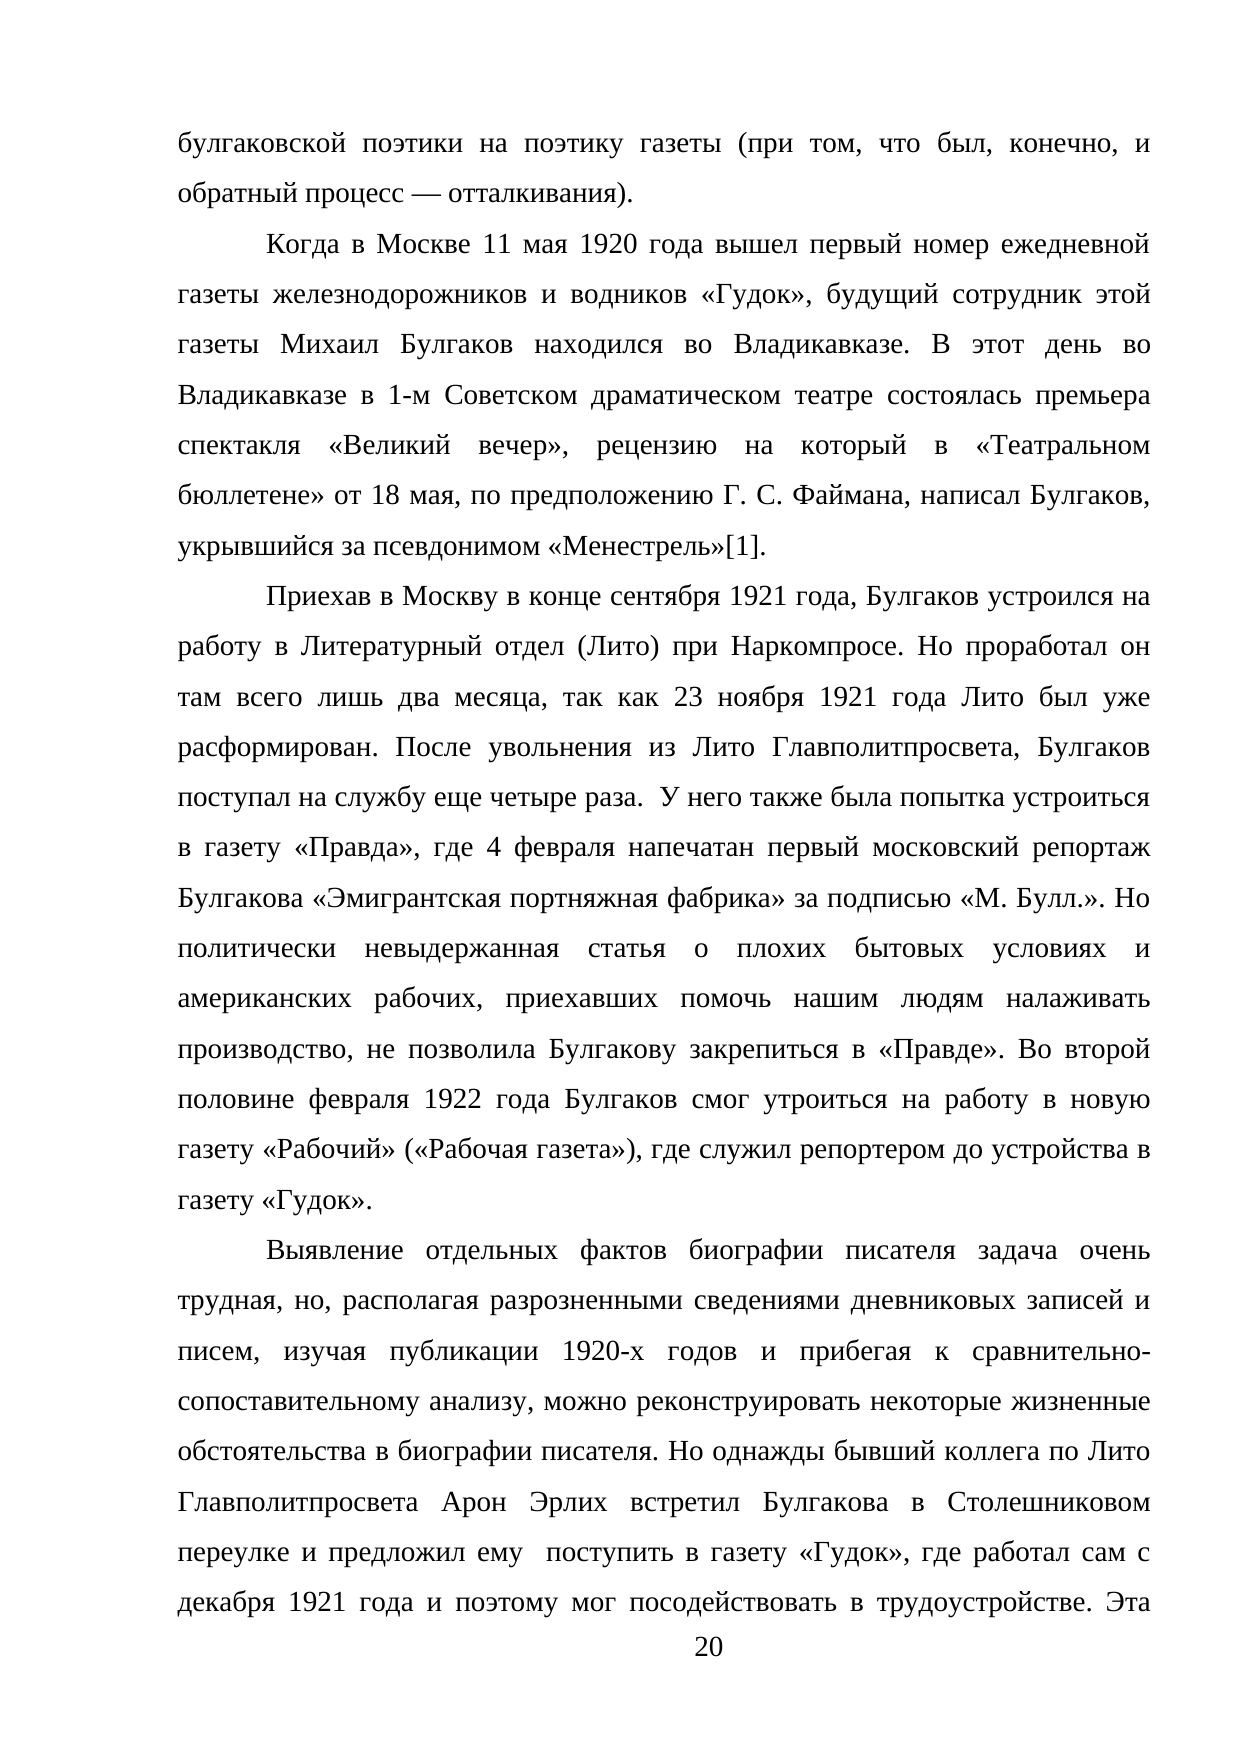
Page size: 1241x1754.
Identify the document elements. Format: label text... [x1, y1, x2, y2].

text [177, 1232, 1152, 1618]
text Приехав в Москву в конце сентября 1921 года, Булгаков устроился на работу в Литературный отдел (Лито) при Наркомпросе. Но проработал он там всего лишь два месяца, так как 23 ноября 1921 года Лито был уже расформирован. После увольнения из Лито Главполитпросвета, Булгаков поступал на службу еще четыре раза. У него также была попытка устроиться в газету «Правда», где 4 февраля напечатан первый московский репортаж Булгакова «Эмигрантская портняжная фабрика» за подписью «М. Булл.». Но политически невыдержанная статья о плохих бытовых условиях и американских рабочих, приехавших помочь нашим людям налаживать производство, не позволила Булгакову закрепиться в «Правде». Во второй половине февраля 1922 года Булгаков смог утроиться на работу в новую газету «Рабочий» («Рабочая газета»), где служил репортером до устройства в газету «Гудок». [177, 578, 1152, 1215]
text Когда в Москве 11 мая 1920 года вышел первый номер ежедневной газеты железнодорожников и водников «Гудок», будущий сотрудник этой газеты Михаил Булгаков находился во Владикавказе. В этот день во Владикавказе в 1-м Советском драматическом театре состоялась премьера спектакля «Великий вечер», рецензию на который в «Театральном бюллетене» от 18 мая, по предположению Г. С. Файмана, написал Булгаков, укрывшийся за псевдонимом «Менестрель»[1]. [177, 226, 1152, 561]
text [177, 125, 1152, 209]
